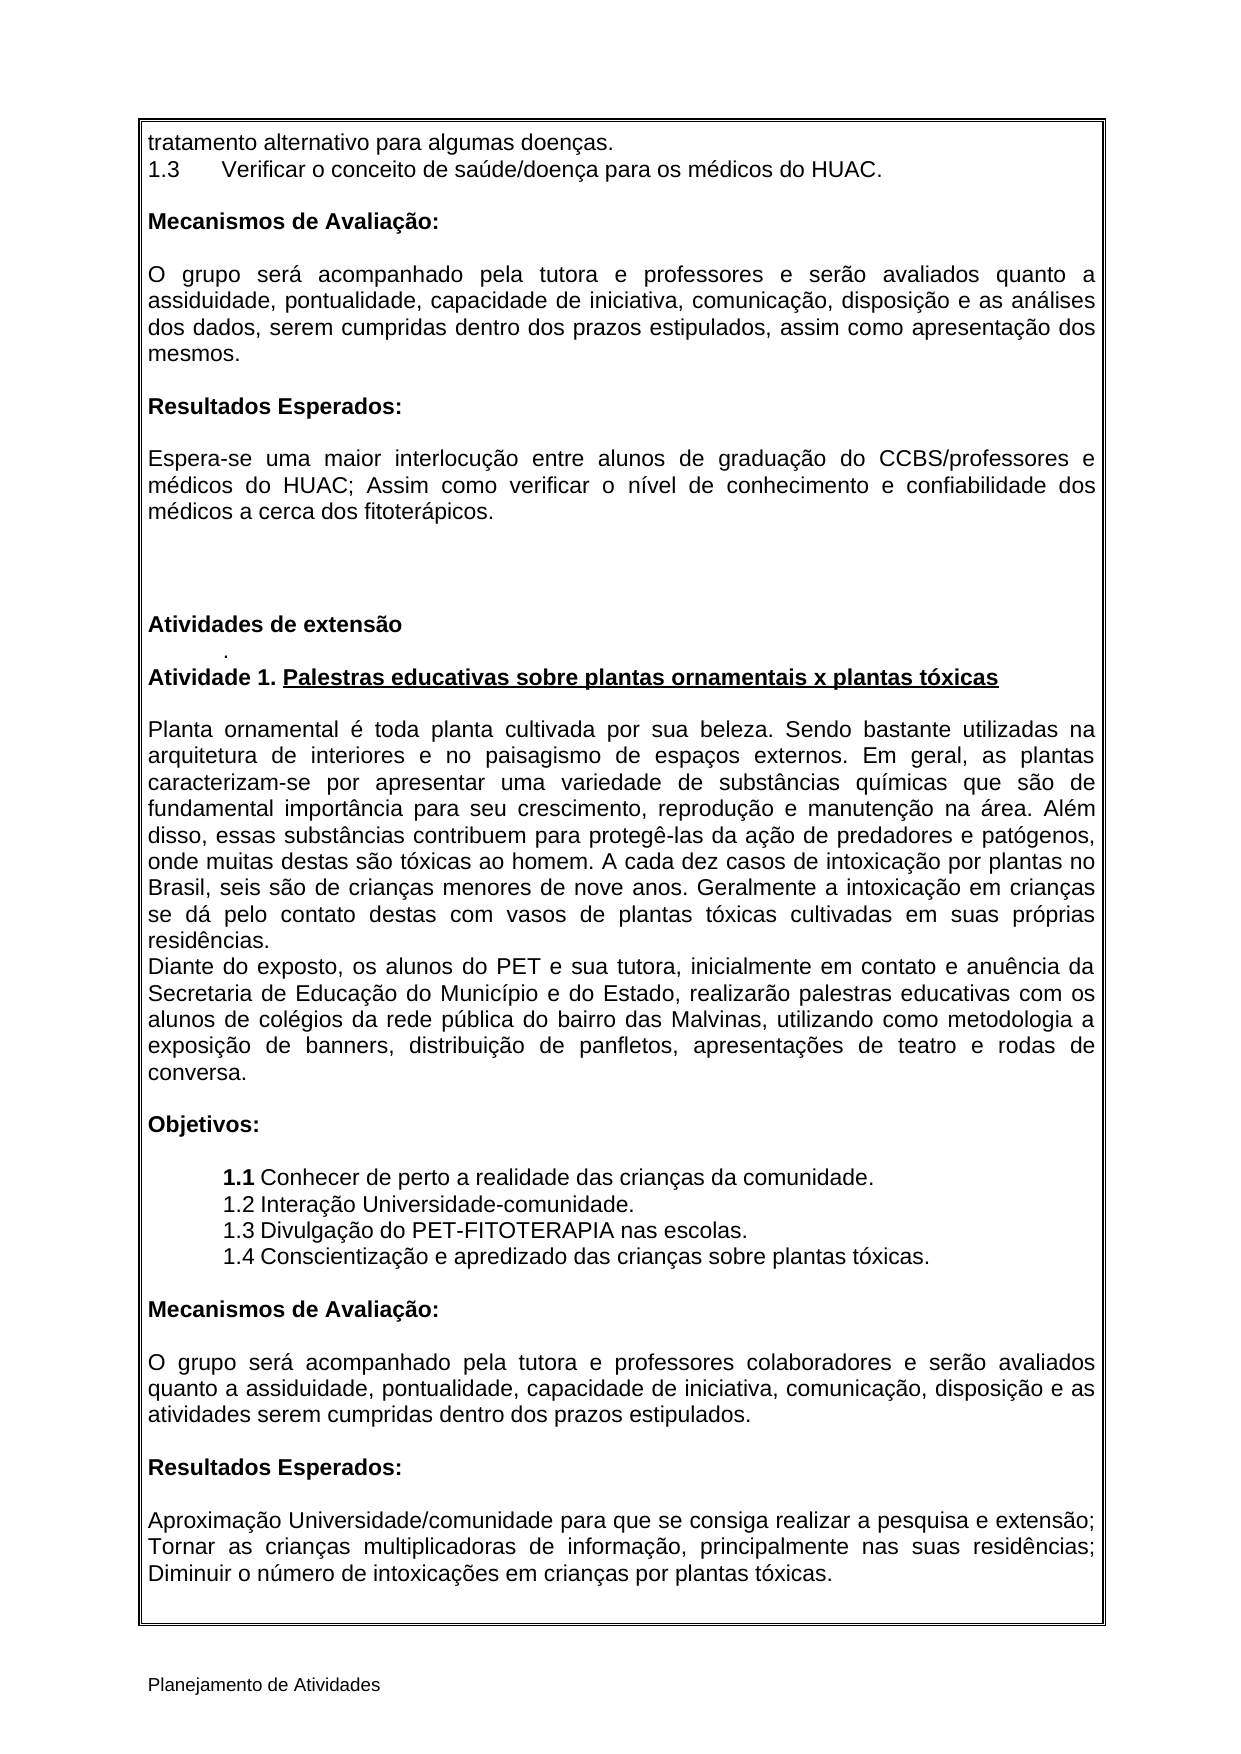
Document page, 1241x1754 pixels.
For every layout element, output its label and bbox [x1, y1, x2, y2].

table_header [142, 122, 1102, 1622]
